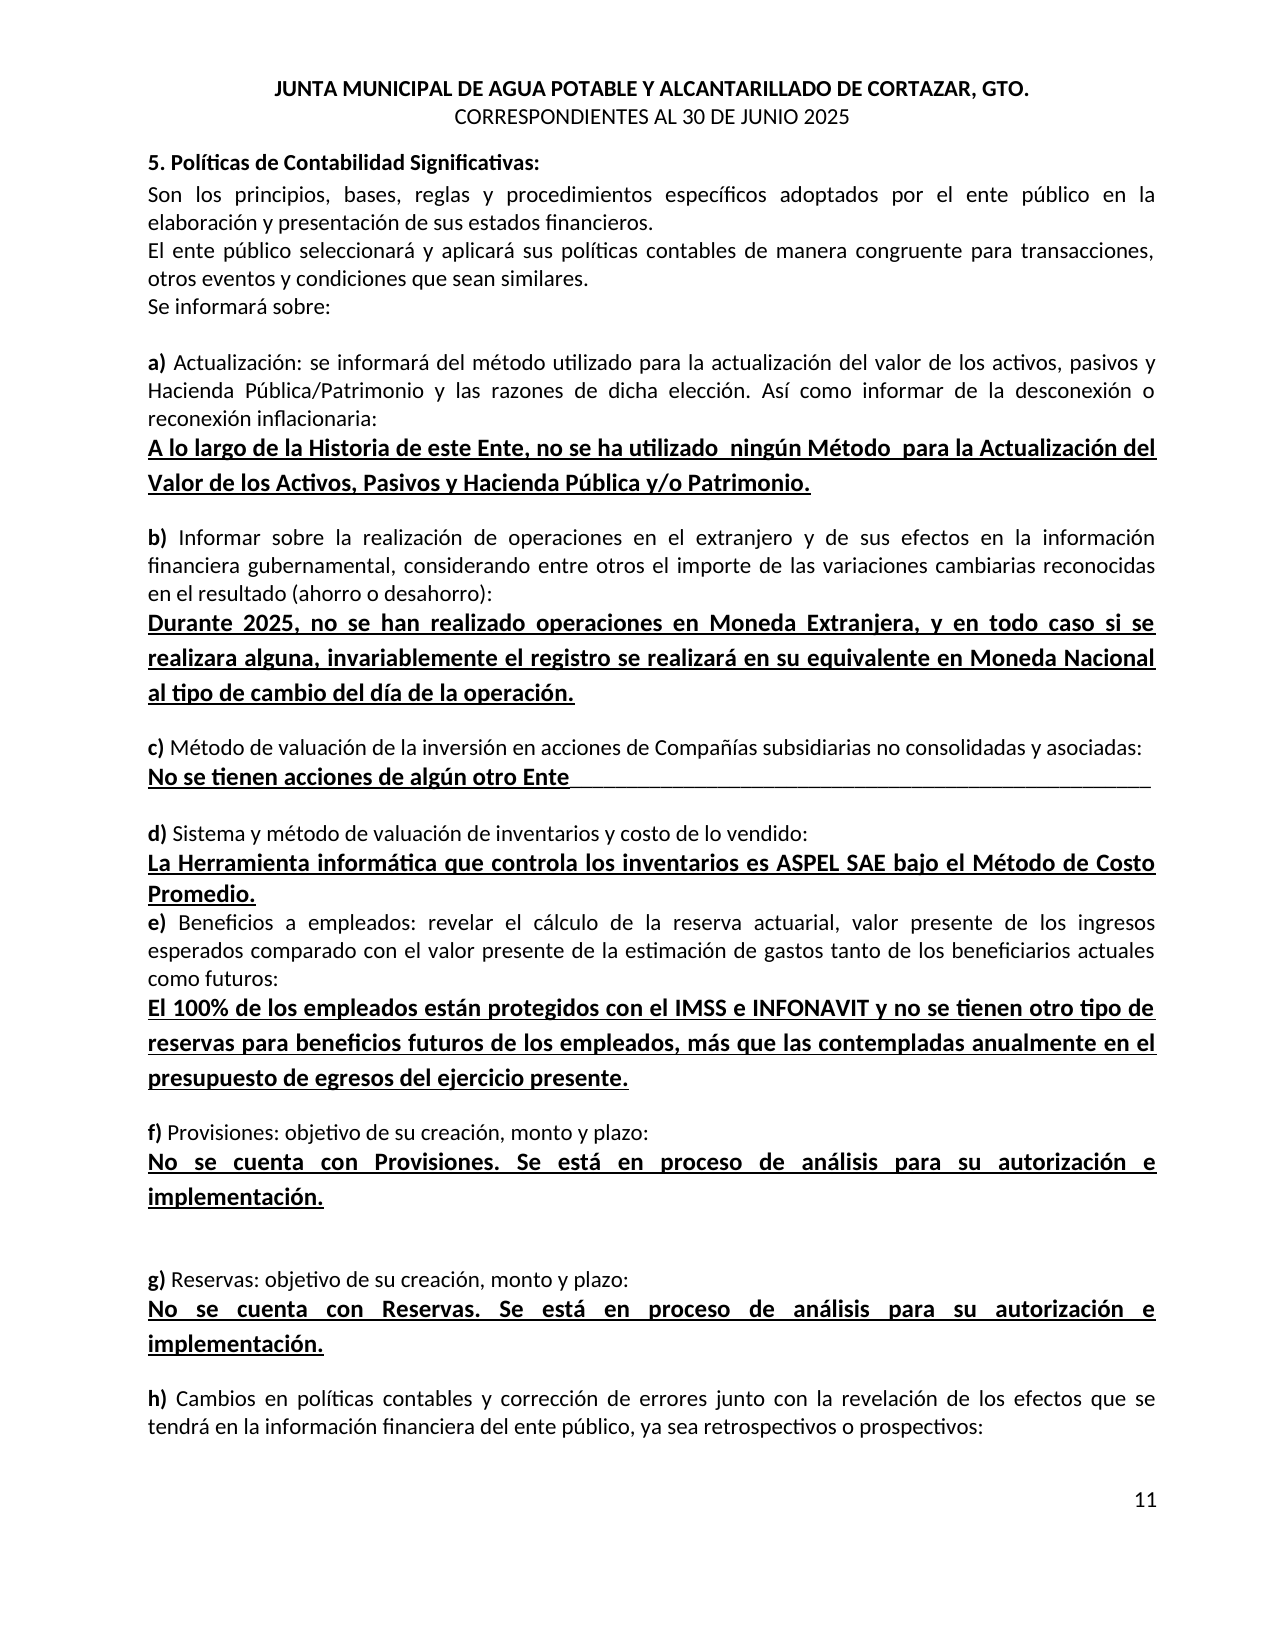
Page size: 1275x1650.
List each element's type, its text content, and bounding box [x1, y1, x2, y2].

text a) Actualización: se informará del método utilizado para la actualización del valor de los activos, pasivos y Hacienda Pública/Patrimonio y las razones de dicha elección. Así como informar de la desconexión o reconexión inflacionaria: [148, 348, 1157, 432]
text No se cuenta con Provisiones. Se está en proceso de análisis para su autorización e implementación. [148, 1174, 1157, 1212]
text No se cuenta con Provisiones. Se está en proceso de análisis para su autorización e implementación. [148, 1146, 1157, 1172]
text El 100% de los empleados están protegidos con el IMSS e INFONAVIT y no se tienen otro tipo de reservas para beneficios futuros de los empleados, más que las contempladas anualmente en el presupuesto de egresos del ejercicio presente. [148, 992, 1157, 1054]
text A lo largo de de este Ente, no se ha utilizado ningún Método para del Valor de los Activos, Pasivos y Hacienda Pública y/o Patrimonio. [148, 460, 1157, 498]
text e) Beneficios a empleados: revelar el cálculo de la reserva actuarial, valor presente de los ingresos esperados comparado con el valor presente de la estimación de gastos tanto de los beneficiarios actuales como futuros: [148, 908, 1157, 992]
text informática que controla los inventarios es ASPEL SAE bajo el Método de Costo Promedio. [148, 847, 1157, 908]
text f) Provisiones: objetivo de su creación, monto y plazo: [148, 1118, 1157, 1146]
text El ente público seleccionará y aplicará sus políticas contables de manera congruente para transacciones, otros eventos y condiciones que sean similares. [148, 236, 1157, 292]
text g) Reservas: objetivo de su creación, monto y plazo: [148, 1265, 1157, 1293]
text d) Sistema y método de valuación de inventarios y costo de lo vendido: [148, 819, 1157, 847]
text h) Cambios en políticas contables y corrección de errores junto con la revelación de los efectos que se tendrá en la información financiera del ente público, ya sea retrospectivos o prospectivos: [148, 1384, 1157, 1440]
text Son los principios, bases, reglas y procedimientos específicos adoptados por el ente público en la elaboración y presentación de sus estados financieros. [148, 180, 1157, 236]
text No se tienen acciones de algún otro Ente [148, 761, 1157, 791]
text b) Informar sobre la realización de operaciones en el extranjero y de sus efectos en la información financiera gubernamental, considerando entre otros el importe de las variaciones cambiarias reconocidas en el resultado (ahorro o desahorro): [148, 523, 1157, 607]
text No se cuenta con Reservas. Se está en proceso de análisis para su autorización e implementación. [148, 1293, 1157, 1359]
text Se informará sobre: [148, 292, 1157, 320]
text Durante 2025, no se han realizado operaciones en Moneda Extranjera, y en todo caso si se realizara alguna, invariablemente el registro se realizará en su equivalente en Moneda Nacional al tipo de cambio del día de la operación. [148, 607, 1157, 707]
text c) Método de valuación de la inversión en acciones de Compañías subsidiarias no consolidadas y asociadas: [148, 733, 1157, 761]
text A lo largo de de este Ente, no se ha utilizado ningún Método para del Valor de los Activos, Pasivos y Hacienda Pública y/o Patrimonio. [148, 432, 1157, 458]
subtitle 5. Políticas de Contabilidad Significativas: [148, 148, 1157, 176]
text El 100% de los empleados están protegidos con el IMSS e INFONAVIT y no se tienen otro tipo de reservas para beneficios futuros de los empleados, más que las contempladas anualmente en el presupuesto de egresos del ejercicio presente. [148, 1055, 1157, 1093]
